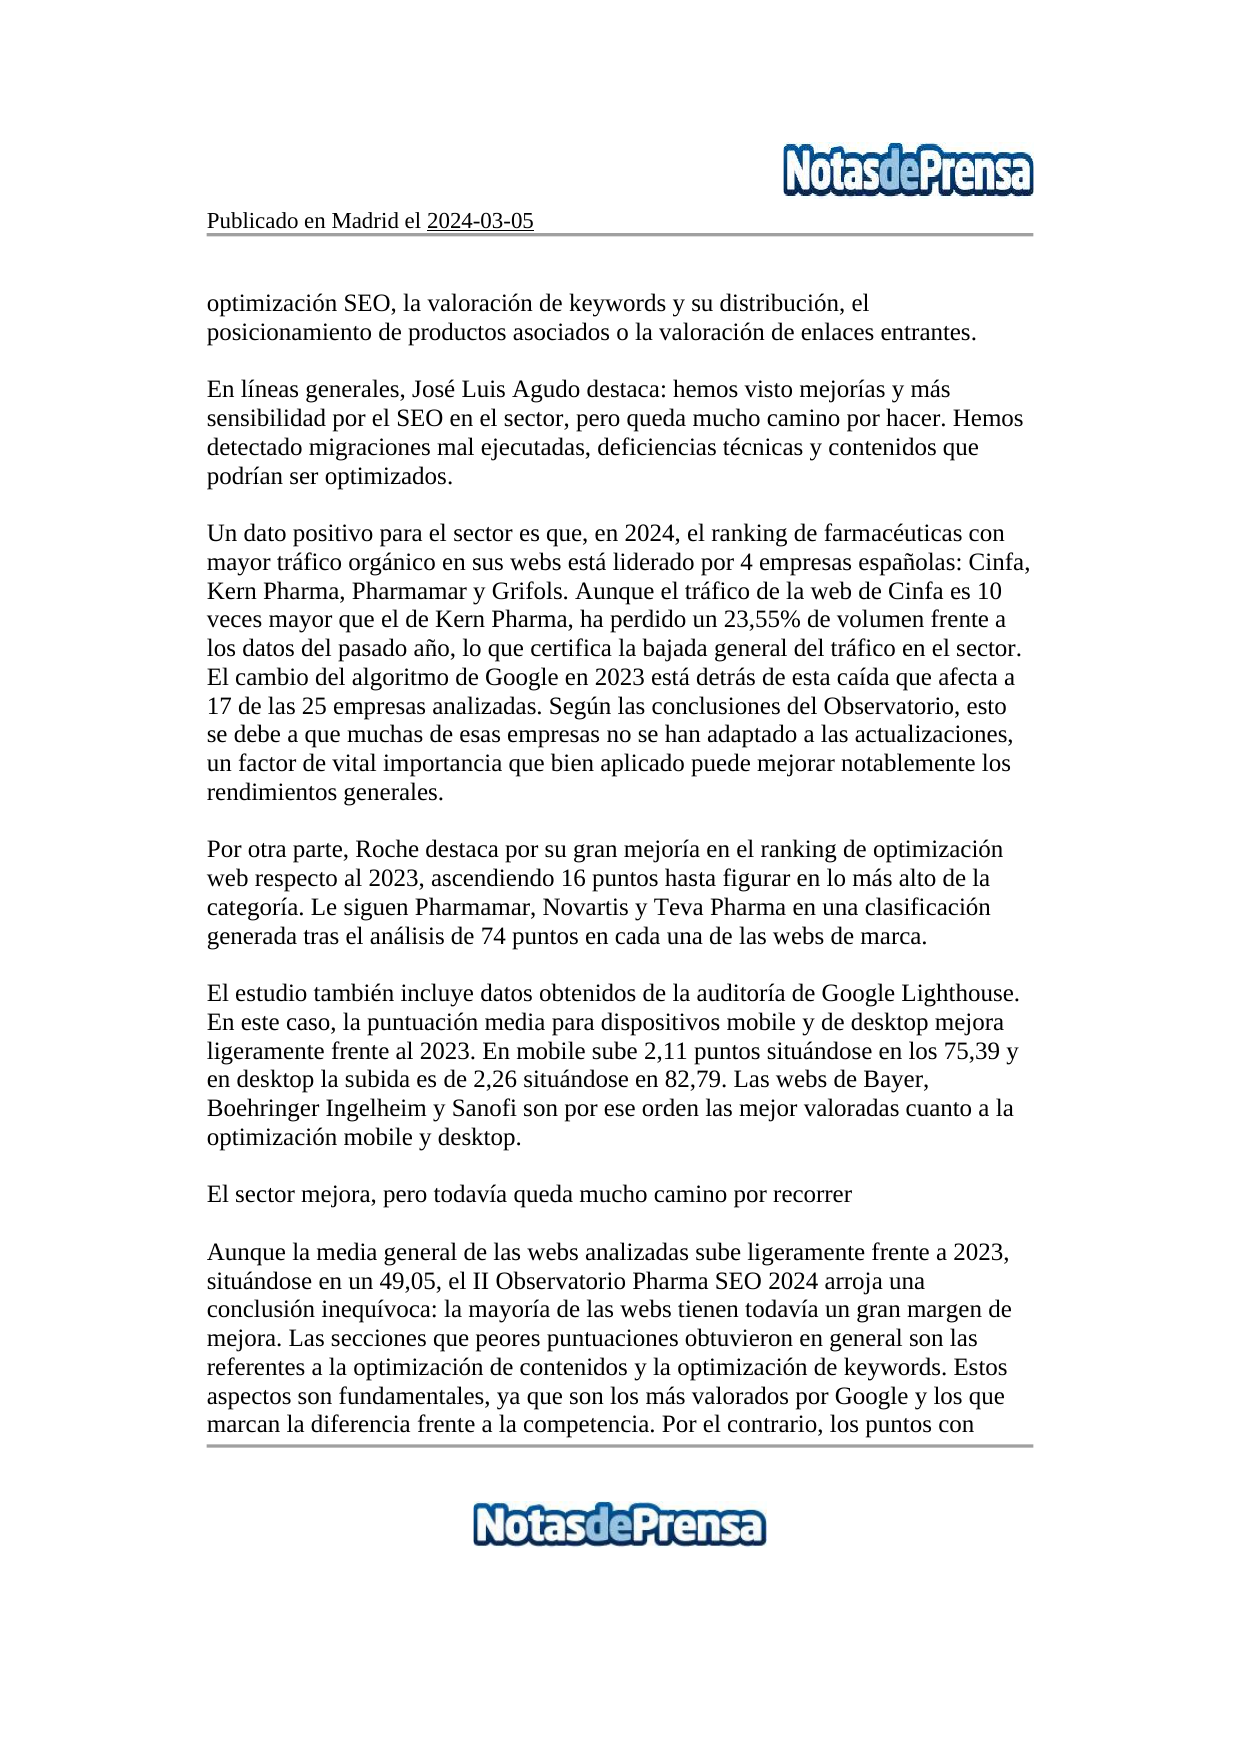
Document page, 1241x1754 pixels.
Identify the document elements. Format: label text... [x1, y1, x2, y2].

picture [473, 1501, 767, 1548]
picture [783, 142, 1034, 199]
